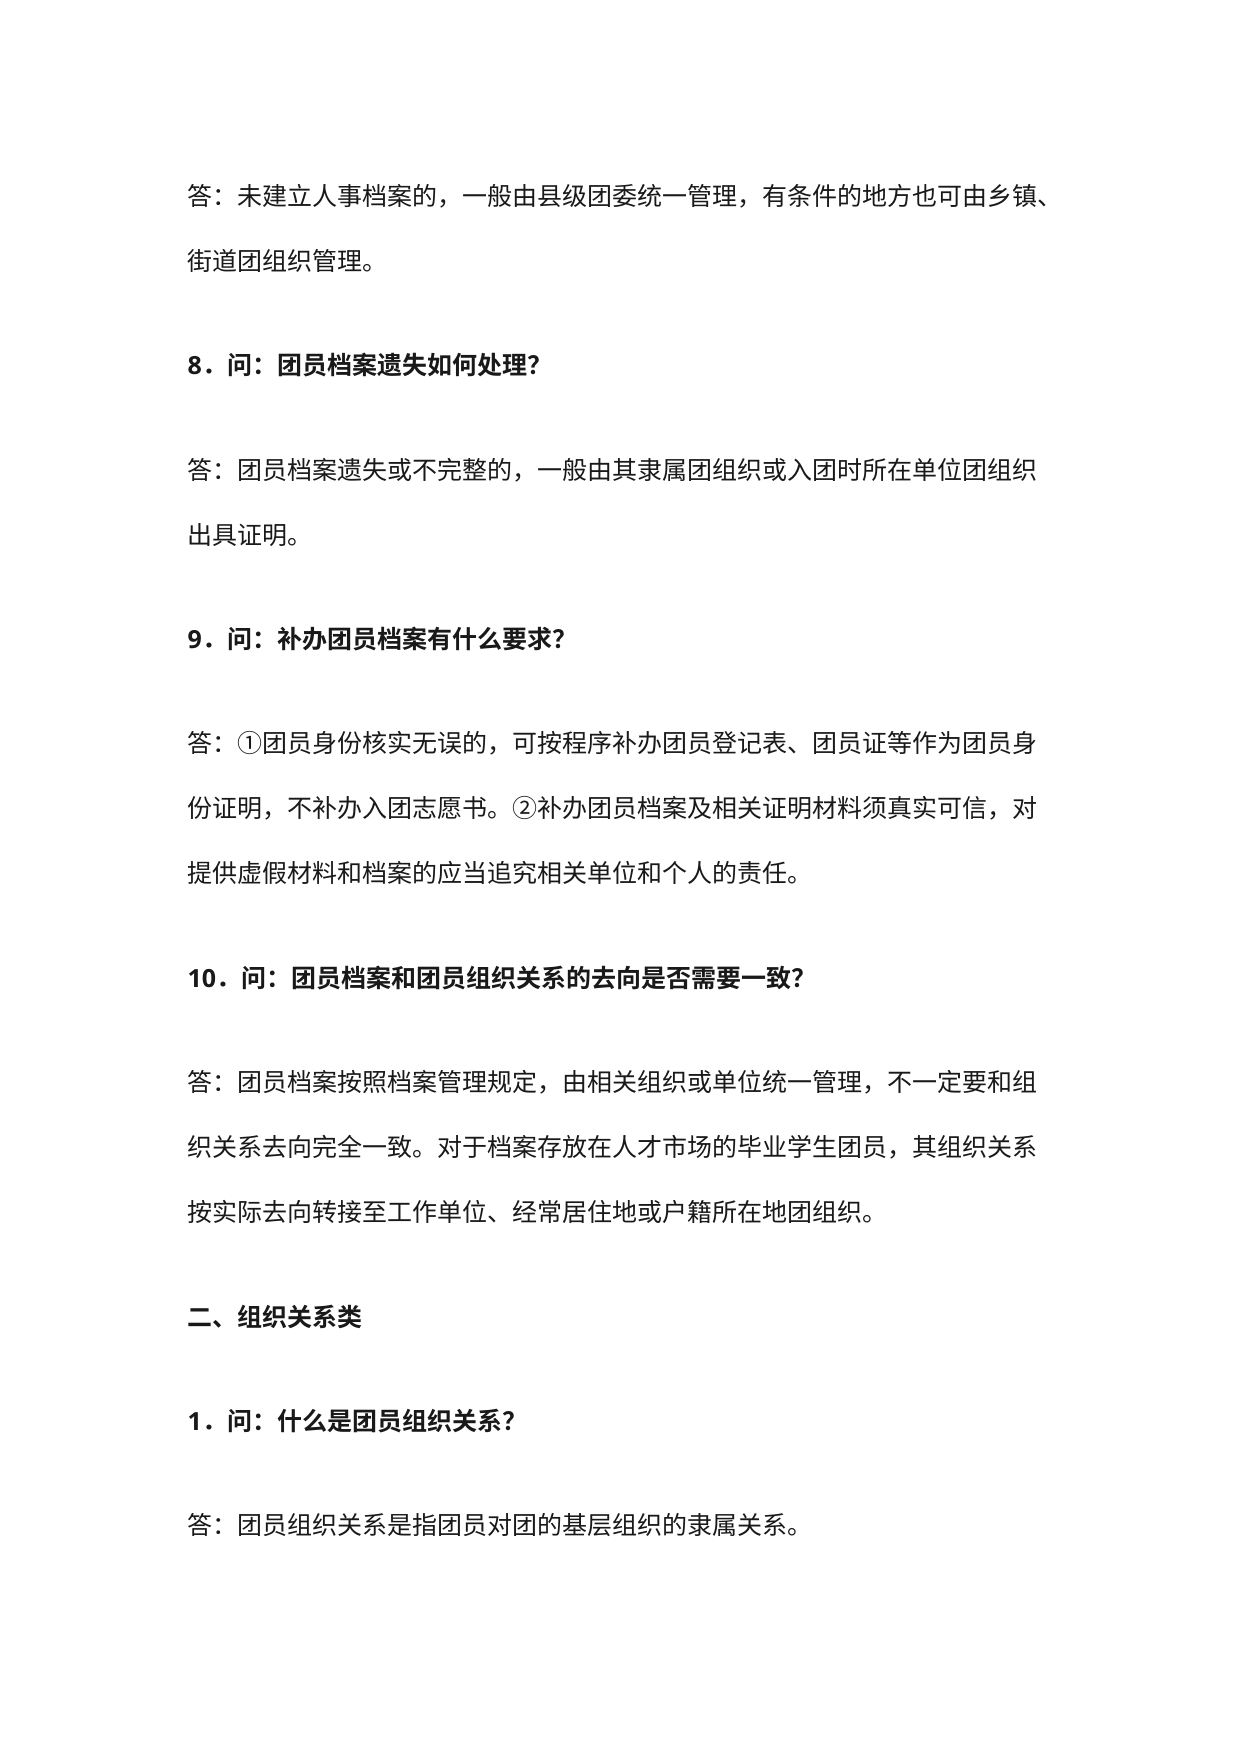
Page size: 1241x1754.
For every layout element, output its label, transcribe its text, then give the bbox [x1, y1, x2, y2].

text 答：团员组织关系是指团员对团的基层组织的隶属关系。 [187, 1491, 1053, 1556]
text 答：团员档案遗失或不完整的，一般由其隶属团组织或入团时所在单位团组织出具证明。 [187, 436, 1053, 566]
text 1．问：什么是团员组织关系？ [187, 1387, 1053, 1452]
text 二、组织关系类 [187, 1283, 1053, 1348]
text 10．问：团员档案和团员组织关系的去向是否需要一致？ [187, 944, 1053, 1009]
text 答：未建立人事档案的，一般由县级团委统一管理，有条件的地方也可由乡镇、街道团组织管理。 [187, 162, 1053, 292]
text 8．问：团员档案遗失如何处理？ [187, 331, 1053, 396]
text 答：团员档案按照档案管理规定，由相关组织或单位统一管理，不一定要和组织关系去向完全一致。对于档案存放在人才市场的毕业学生团员，其组织关系按实际去向转接至工作单位、经常居住地或户籍所在地团组织。 [187, 1048, 1053, 1243]
text 答：①团员身份核实无误的，可按程序补办团员登记表、团员证等作为团员身份证明，不补办入团志愿书。②补办团员档案及相关证明材料须真实可信，对提供虚假材料和档案的应当追究相关单位和个人的责任。 [187, 709, 1053, 904]
text 9．问：补办团员档案有什么要求？ [187, 605, 1053, 670]
